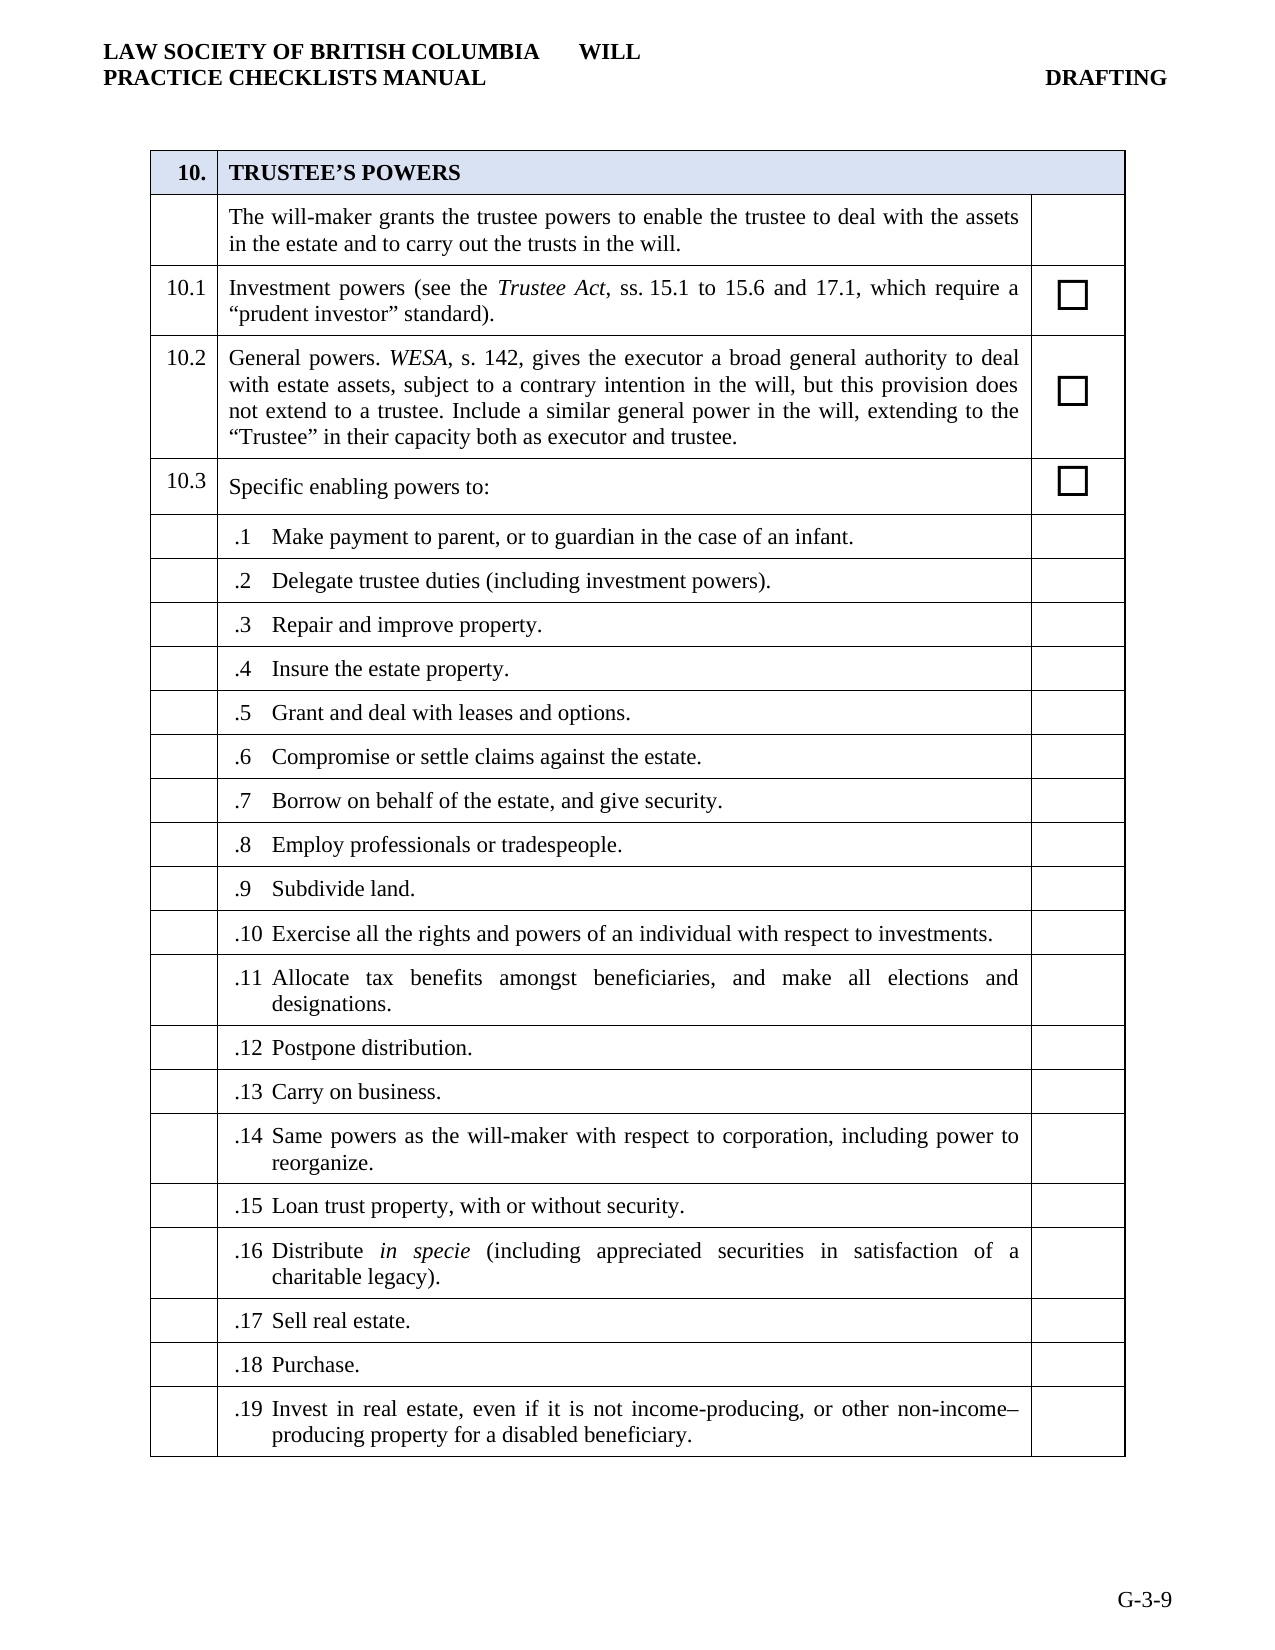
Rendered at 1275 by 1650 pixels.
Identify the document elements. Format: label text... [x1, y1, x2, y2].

table_cell [1032, 647, 1124, 690]
table_cell [1032, 1387, 1124, 1456]
table_cell [1032, 911, 1124, 954]
table_cell [1032, 735, 1124, 778]
table_cell The will-maker grants the trustee powers to enable the trustee to deal with the assets in the estate and to carry out the trusts in the will. [218, 195, 1031, 264]
table_cell [151, 603, 217, 646]
table_cell [151, 1070, 217, 1113]
table_cell 10.3 [151, 459, 217, 514]
table_cell [1032, 955, 1124, 1025]
table_cell [151, 559, 217, 602]
table_cell [151, 1184, 217, 1227]
table_cell [1032, 559, 1124, 602]
table_cell [1032, 515, 1124, 558]
table_cell .10 Exercise all the rights and powers of an individual with respect to investments. [218, 911, 1031, 954]
table_cell [151, 911, 217, 954]
table_cell .19 Invest in real estate, even if it is not income-producing, or other non-income–producing property for a disabled beneficiary. [218, 1387, 1031, 1456]
table_cell [1032, 266, 1124, 335]
table_cell Investment powers (see the Trustee Act, ss. 15.1 to 15.6 and 17.1, which require a “prudent investor” standard). [218, 266, 1031, 335]
table_cell [151, 1343, 217, 1386]
table_cell 10.2 [151, 336, 217, 458]
table_cell [151, 1114, 217, 1183]
table_cell [151, 955, 217, 1025]
table_cell .14 Same powers as the will-maker with respect to corporation, including power to reorganize. [218, 1114, 1031, 1183]
table_cell [1032, 1299, 1124, 1342]
table_cell [151, 867, 217, 910]
table_cell [1032, 195, 1124, 264]
table_cell [151, 1299, 217, 1342]
table_cell General powers. WESA, s. 142, gives the executor a broad general authority to deal with estate assets, subject to a contrary intention in the will, but this provision does not extend to a trustee. Include a similar general power in the will, extending to the “Trustee” in their capacity both as executor and trustee. [218, 336, 1031, 458]
table_cell [1032, 1026, 1124, 1069]
table_cell [151, 823, 217, 866]
table_cell [151, 1387, 217, 1456]
table_cell [151, 735, 217, 778]
table_cell [1032, 459, 1124, 514]
table_cell .16 Distribute in specie (including appreciated securities in satisfaction of a charitable legacy). [218, 1228, 1031, 1298]
table_cell .9 Subdivide land. [218, 867, 1031, 910]
table_cell [151, 647, 217, 690]
table_cell [1032, 336, 1124, 458]
table_cell [1032, 1114, 1124, 1183]
table_header TRUSTEE’S POWERS [218, 151, 1124, 194]
table_cell .11 Allocate tax benefits amongst beneficiaries, and make all elections and designations. [218, 955, 1031, 1025]
table_cell [1032, 603, 1124, 646]
table_cell [151, 691, 217, 734]
table_cell .6 Compromise or settle claims against the estate. [218, 735, 1031, 778]
table_cell [1032, 823, 1124, 866]
table_cell .15 Loan trust property, with or without security. [218, 1184, 1031, 1227]
table_cell [151, 515, 217, 558]
table_cell [1032, 1343, 1124, 1386]
table_header 10. [151, 151, 217, 194]
table_cell [1032, 779, 1124, 822]
table_cell .2 Delegate trustee duties (including investment powers). [218, 559, 1031, 602]
table_cell [1032, 1184, 1124, 1227]
table_cell [151, 195, 217, 264]
table_cell Specific enabling powers to: [218, 459, 1031, 514]
table_cell .13 Carry on business. [218, 1070, 1031, 1113]
table_cell .12 Postpone distribution. [218, 1026, 1031, 1069]
table_cell [151, 779, 217, 822]
table_cell .5 Grant and deal with leases and options. [218, 691, 1031, 734]
table_cell [1032, 691, 1124, 734]
table_cell [1032, 1228, 1124, 1298]
table_cell [151, 1228, 217, 1298]
table_cell .4 Insure the estate property. [218, 647, 1031, 690]
table_cell .7 Borrow on behalf of the estate, and give security. [218, 779, 1031, 822]
table_cell .17 Sell real estate. [218, 1299, 1031, 1342]
table_cell .8 Employ professionals or tradespeople. [218, 823, 1031, 866]
table_cell [1032, 1070, 1124, 1113]
table_cell .18 Purchase. [218, 1343, 1031, 1386]
table_cell 10.1 [151, 266, 217, 335]
table_cell .3 Repair and improve property. [218, 603, 1031, 646]
table_cell [151, 1026, 217, 1069]
table_cell [1032, 867, 1124, 910]
table_cell .1 Make payment to parent, or to guardian in the case of an infant. [218, 515, 1031, 558]
